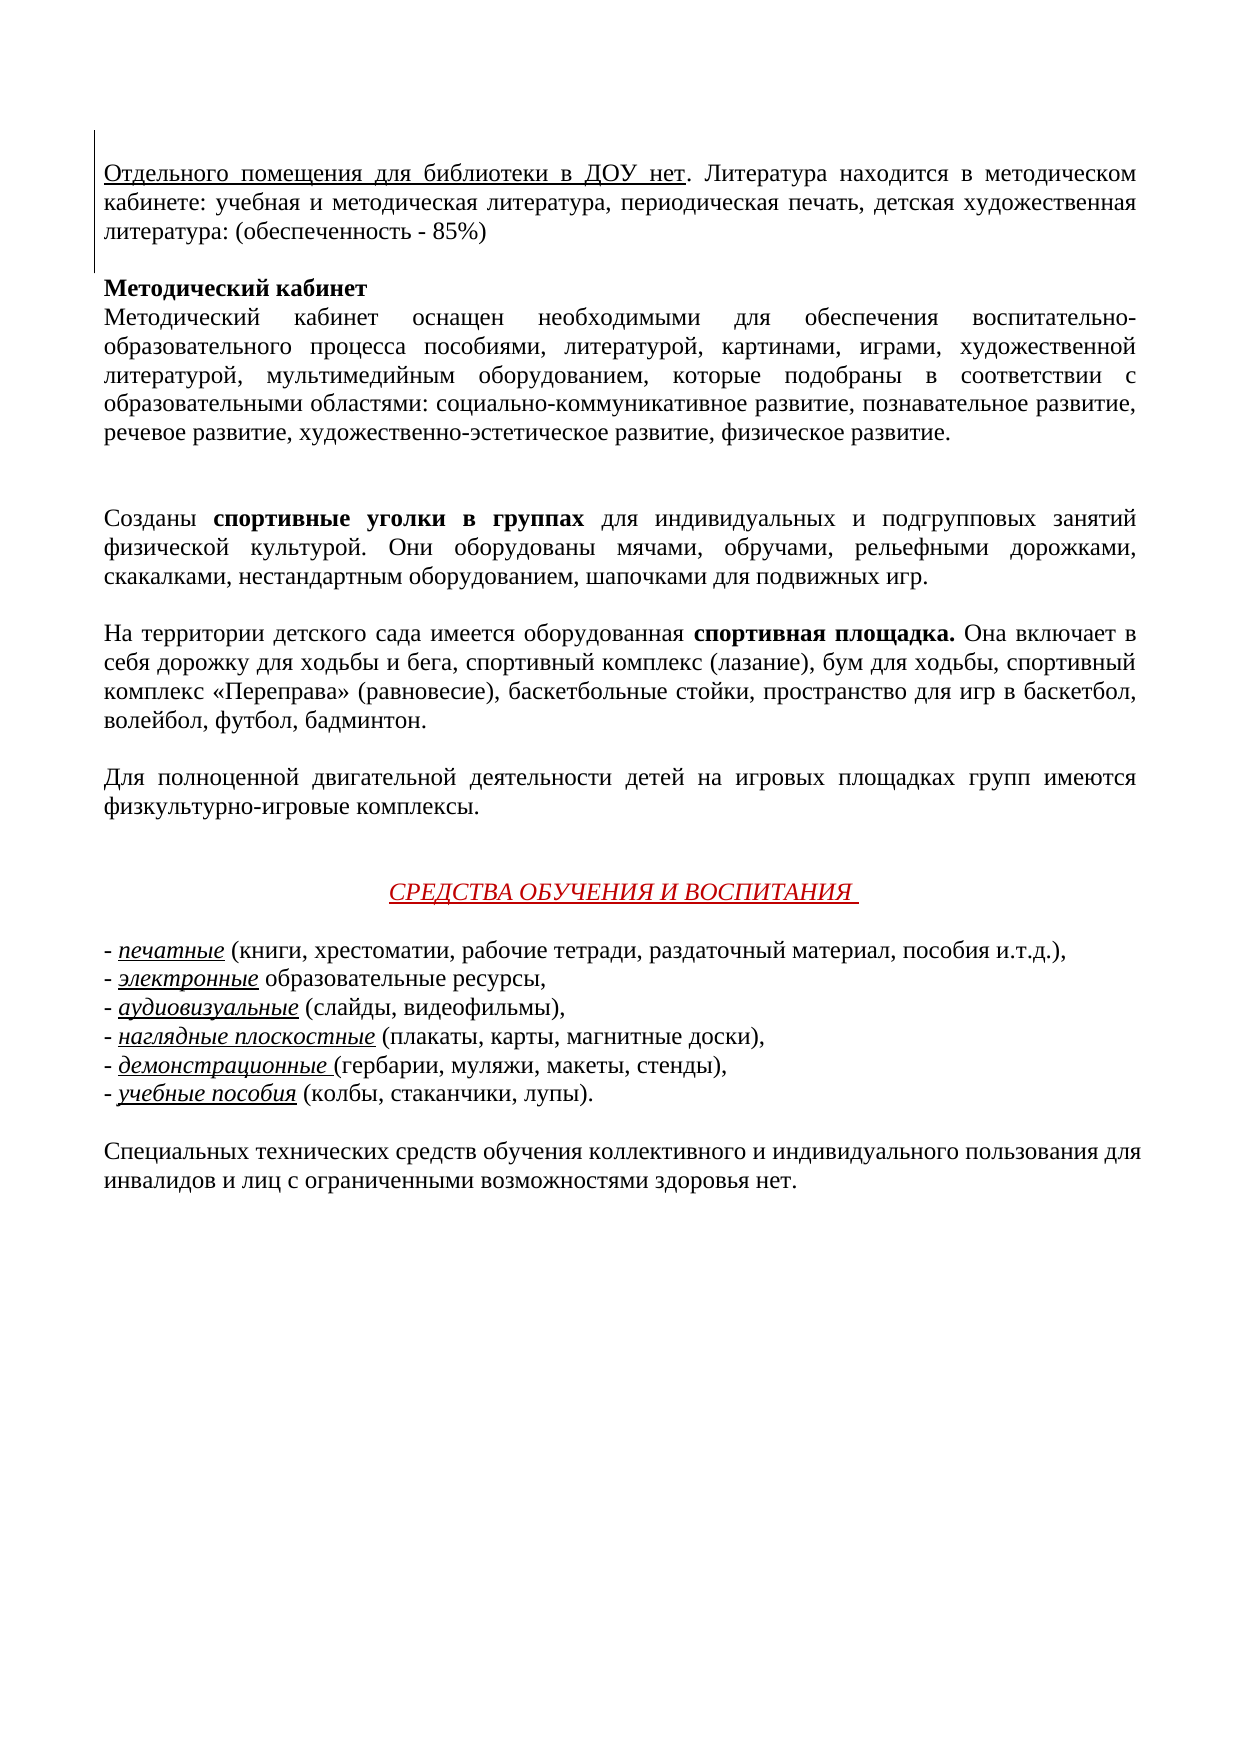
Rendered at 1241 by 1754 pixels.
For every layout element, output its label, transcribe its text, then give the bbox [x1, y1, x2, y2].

text Созданы спортивные уголки в группах для индивидуальных и подгрупповых занятий физической культурой. Они оборудованы мячами, обручами, рельефными дорожками, скакалками, нестандартным оборудованием, шапочками для подвижных игр. [103, 503, 1137, 590]
text Методический кабинет [103, 273, 1137, 302]
text На территории детского сада имеется оборудованная спортивная площадка. Она включает в себя дорожку для ходьбы и бега, спортивный комплекс (лазание), бум для ходьбы, спортивный комплекс «Переправа» (равновесие), баскетбольные стойки, пространство для игр в баскетбол, волейбол, футбол, бадминтон. [103, 618, 1137, 733]
text - учебные пособия (колбы, стаканчики, лупы). [103, 1078, 1167, 1107]
text - электронные образовательные ресурсы, [103, 963, 1167, 992]
text СРЕДСТВА ОБУЧЕНИЯ И ВОСПИТАНИЯ [103, 877, 1137, 906]
text - печатные (книги, хрестоматии, рабочие тетради, раздаточный материал, пособия и.т.д.), [103, 935, 1167, 963]
text Для полноценной двигательной деятельности детей на игровых площадках групп имеются физкультурно-игровые комплексы. [103, 762, 1137, 820]
text - демонстрационные (гербарии, муляжи, макеты, стенды), [103, 1050, 1167, 1078]
text Отдельного помещения для библиотеки в ДОУ нет. Литература находится в методическом кабинете: учебная и методическая литература, периодическая печать, детская художественная литература: (обеспеченность - 85%) [95, 158, 1137, 245]
text - аудиовизуальные (слайды, видеофильмы), [103, 992, 1167, 1021]
text Методический кабинет оснащен необходимыми для обеспечения воспитательно-образовательного процесса пособиями, литературой, картинами, играми, художественной литературой, мультимедийным оборудованием, которые подобраны в соответствии с образовательными областями: социально-коммуникативное развитие, познавательное развитие, речевое развитие, художественно-эстетическое развитие, физическое развитие. [103, 302, 1137, 446]
text Специальных технических средств обучения коллективного и индивидуального пользования для инвалидов и лиц с ограниченными возможностями здоровья нет. [103, 1136, 1167, 1193]
text - наглядные плоскостные (плакаты, карты, магнитные доски), [103, 1021, 1167, 1050]
